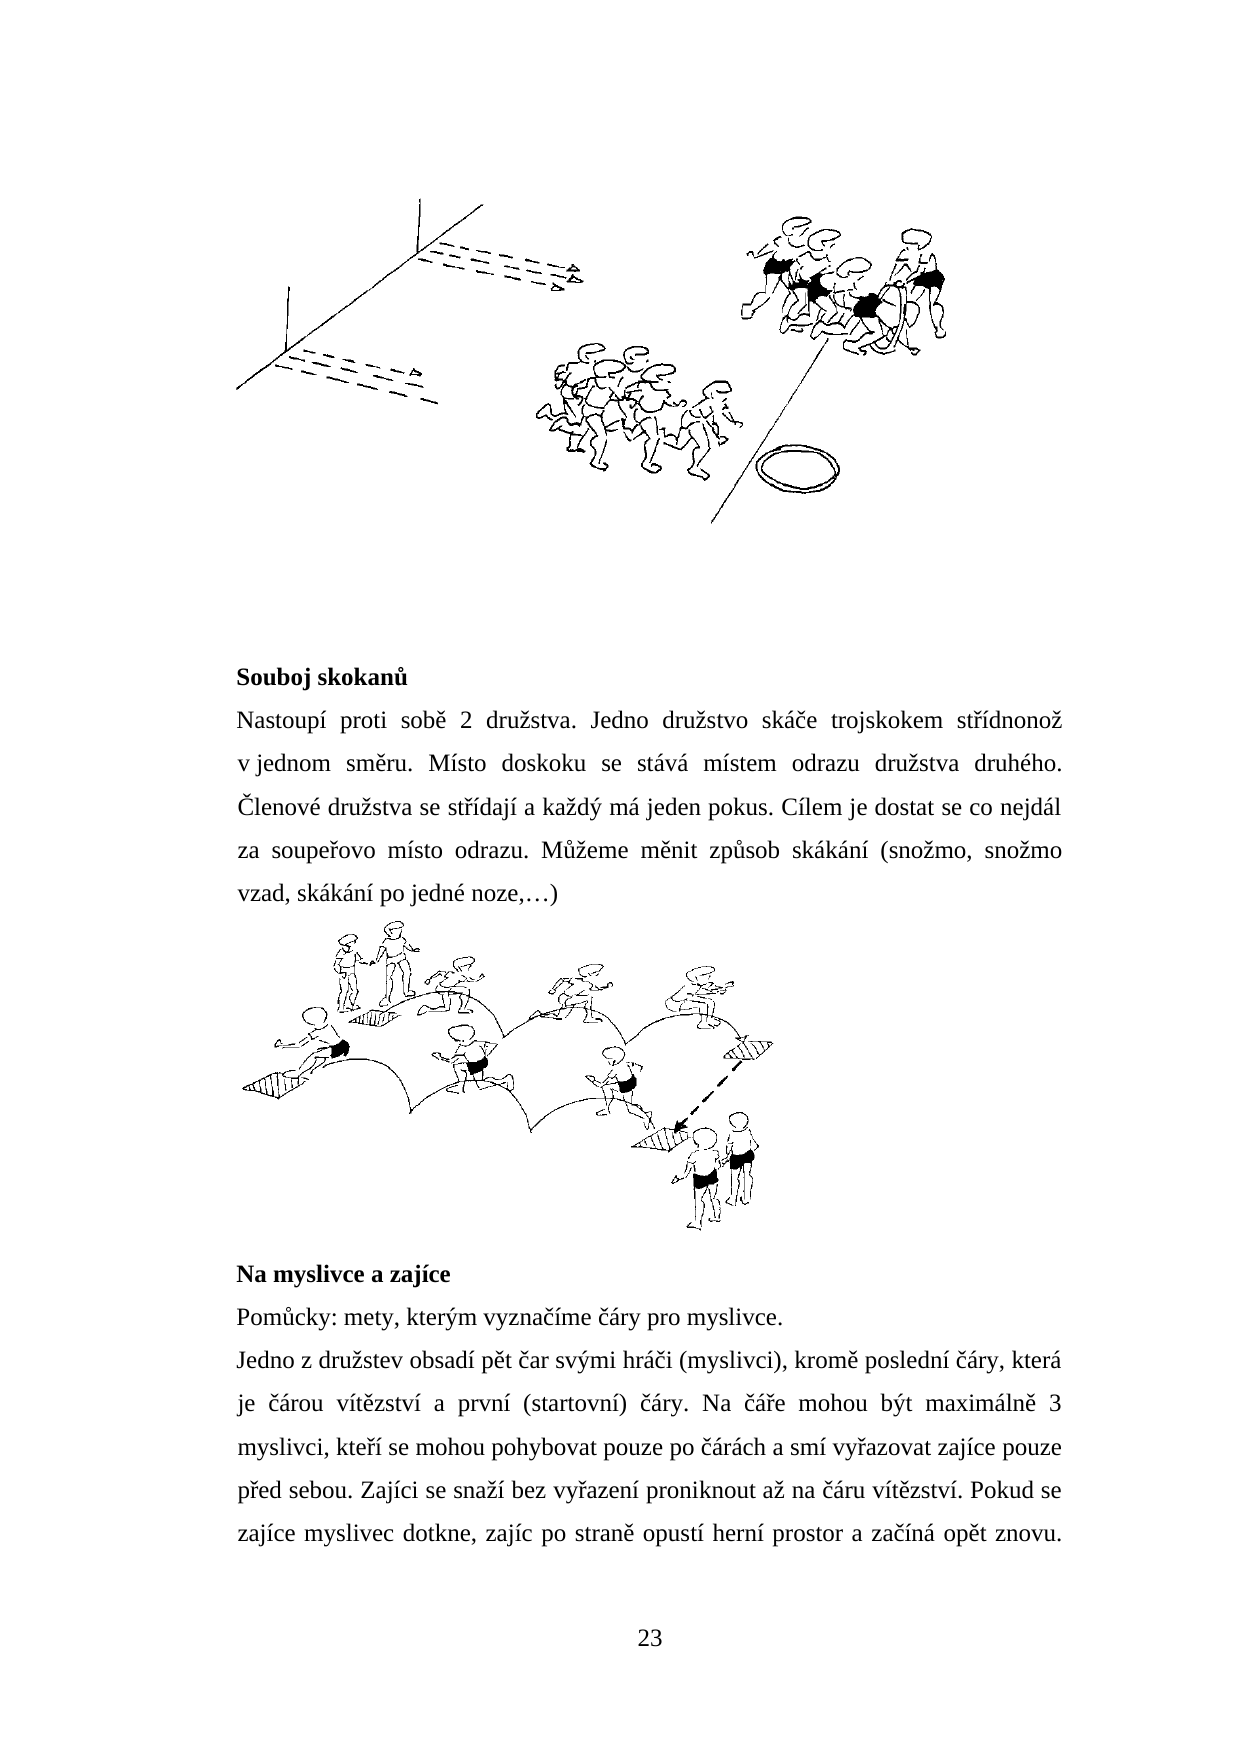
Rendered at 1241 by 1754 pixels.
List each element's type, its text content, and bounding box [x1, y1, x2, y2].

text Pomůcky: mety, kterým vyznačíme čáry pro myslivce. [236, 1302, 1063, 1331]
text Na myslivce a zajíce [236, 1259, 1063, 1288]
picture [236, 177, 950, 526]
text Souboj skokanů [236, 662, 1063, 691]
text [236, 1345, 1063, 1547]
text Nastoupí proti sobě 2 družstva. Jedno družstvo skáče trojskokem střídnonož v jednom směru. Místo doskoku se stává místem odrazu družstva druhého. Členové družstva se střídají a každý má jeden pokus. Cílem je dostat se co nejdál za soupeřovo místo odrazu. Můžeme měnit způsob skákání (snožmo, snožmo vzad, skákání po jedné noze,…) [236, 705, 1063, 907]
picture [236, 921, 775, 1231]
